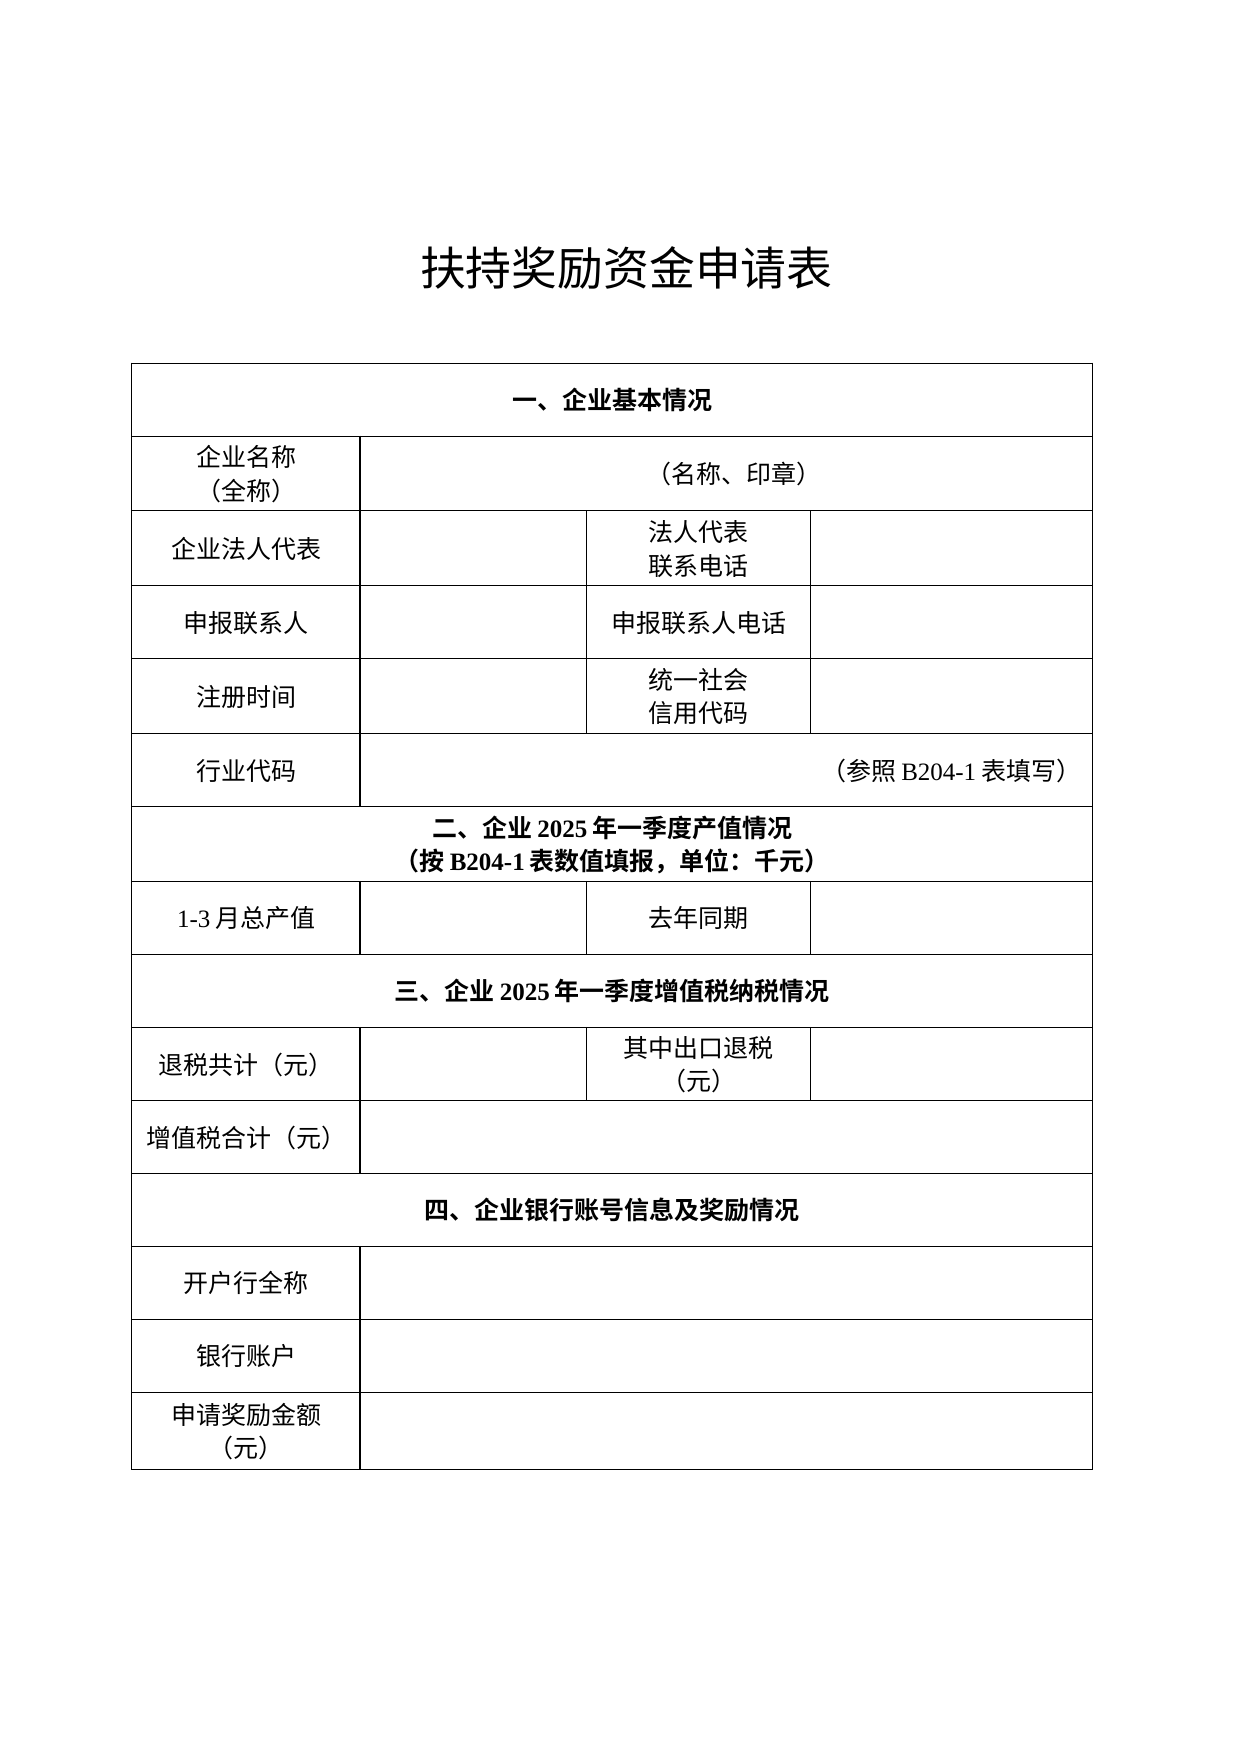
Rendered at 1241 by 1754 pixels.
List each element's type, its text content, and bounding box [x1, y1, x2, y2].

table_cell [811, 1028, 1092, 1100]
table_cell [361, 659, 586, 733]
text 扶持奖励资金申请表 [165, 220, 1087, 311]
table_cell 三、企业2025年一季度增值税纳税情况 [132, 955, 1092, 1027]
table_cell 法人代表 联系电话 [587, 511, 810, 585]
table_cell 申报联系人电话 [587, 586, 810, 658]
table_cell 统一社会 信用代码 [587, 659, 810, 733]
table_cell 企业名称 （全称） [132, 437, 359, 510]
table_cell [361, 882, 586, 954]
table_cell 1-3月总产值 [132, 882, 359, 954]
table_cell 增值税合计（元） [132, 1101, 359, 1173]
table_cell 注册时间 [132, 659, 359, 733]
table_header 一、企业基本情况 [132, 364, 1092, 436]
table_cell 申请奖励金额（元） [132, 1393, 359, 1469]
table_cell （参照B204-1表填写） [361, 734, 1092, 806]
table_cell [361, 586, 586, 658]
table_cell [361, 1320, 1092, 1392]
table_cell [811, 882, 1092, 954]
table_cell 四、企业银行账号信息及奖励情况 [132, 1174, 1092, 1246]
table_cell 申报联系人 [132, 586, 359, 658]
table_cell 其中出口退税（元） [587, 1028, 810, 1100]
table_cell （名称、印章） [361, 437, 1092, 510]
table_cell [361, 511, 586, 585]
table_cell [361, 1101, 1092, 1173]
table_cell [361, 1393, 1092, 1469]
table_cell 银行账户 [132, 1320, 359, 1392]
table_cell 企业法人代表 [132, 511, 359, 585]
table_cell [811, 511, 1092, 585]
table_cell 行业代码 [132, 734, 359, 806]
table_cell [361, 1028, 586, 1100]
table_cell [361, 1247, 1092, 1319]
table_cell [811, 586, 1092, 658]
table_cell 退税共计（元） [132, 1028, 359, 1100]
table_cell 二、企业2025年一季度产值情况 （按B204-1表数值填报，单位：千元） [132, 807, 1092, 881]
table_cell 去年同期 [587, 882, 810, 954]
table_cell [811, 659, 1092, 733]
table_cell 开户行全称 [132, 1247, 359, 1319]
